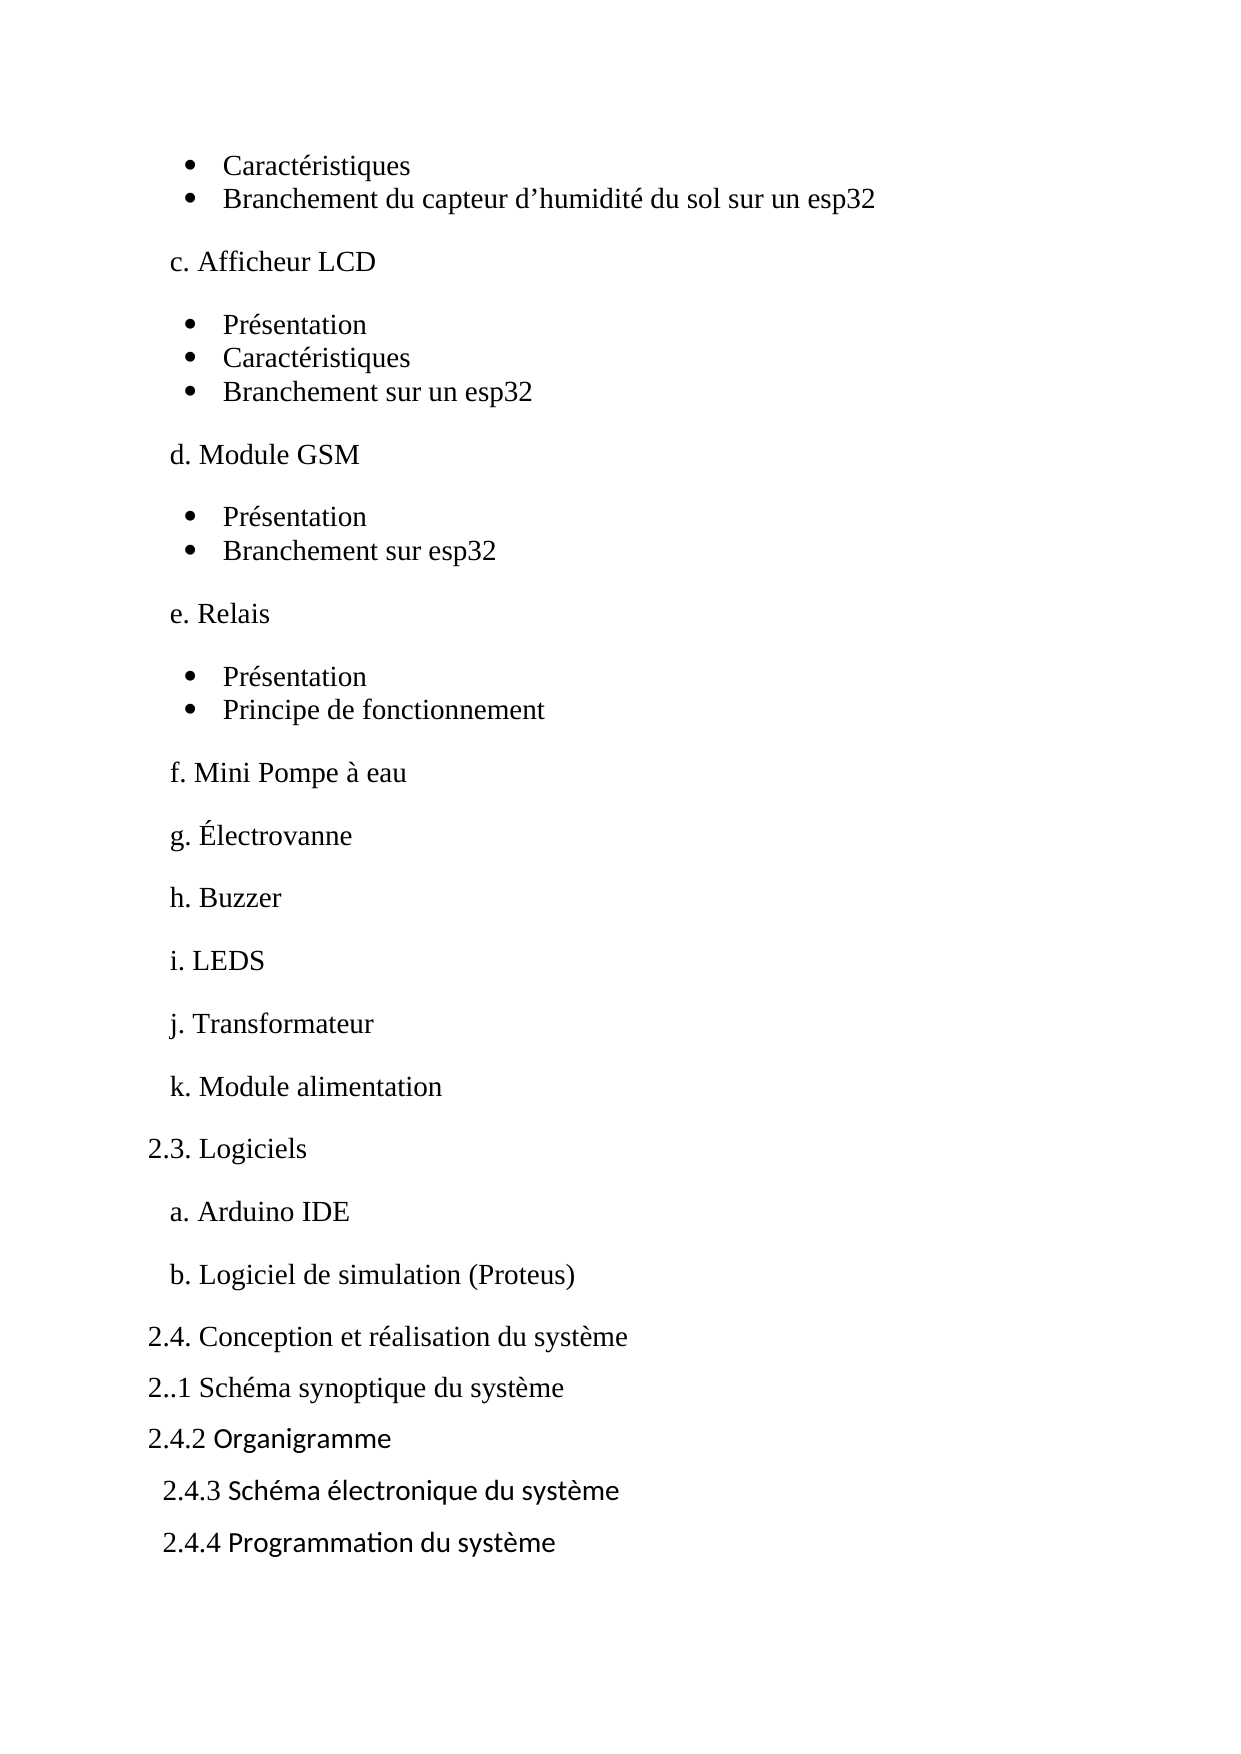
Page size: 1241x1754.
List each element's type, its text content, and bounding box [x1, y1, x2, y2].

list Caractéristiques [185, 340, 1093, 374]
text j. Transformateur [148, 1006, 1093, 1039]
text i. LEDS [148, 943, 1093, 977]
list Présentation [185, 307, 1093, 340]
text 2.4.3 Schéma électronique du système [148, 1472, 1093, 1508]
list Caractéristiques [185, 148, 1093, 181]
text h. Buzzer [148, 881, 1093, 914]
text e. Relais [148, 596, 1093, 629]
text 2.4.4 Programmation du système [148, 1524, 1093, 1560]
text 2.3. Logiciels [148, 1131, 1093, 1165]
text 2.4. Conception et réalisation du système [148, 1319, 1093, 1353]
text k. Module alimentation [148, 1069, 1093, 1102]
text b. Logiciel de simulation (Proteus) [148, 1257, 1093, 1290]
list Branchement sur un esp32 [185, 374, 1093, 408]
text 2.4.2 Organigramme [148, 1420, 1093, 1456]
list Présentation [185, 499, 1093, 533]
text f. Mini Pompe à eau [148, 755, 1093, 789]
text d. Module GSM [148, 437, 1093, 470]
list Principe de fonctionnement [185, 692, 1093, 726]
text a. Arduino IDE [148, 1194, 1093, 1228]
text g. Électrovanne [148, 818, 1093, 851]
text 2..1 Schéma synoptique du système [148, 1370, 1093, 1403]
text c. Afficheur LCD [148, 244, 1093, 278]
list Branchement du capteur d’humidité du sol sur un esp32 [185, 181, 1093, 215]
list Présentation [185, 659, 1093, 692]
list Branchement sur esp32 [185, 533, 1093, 567]
